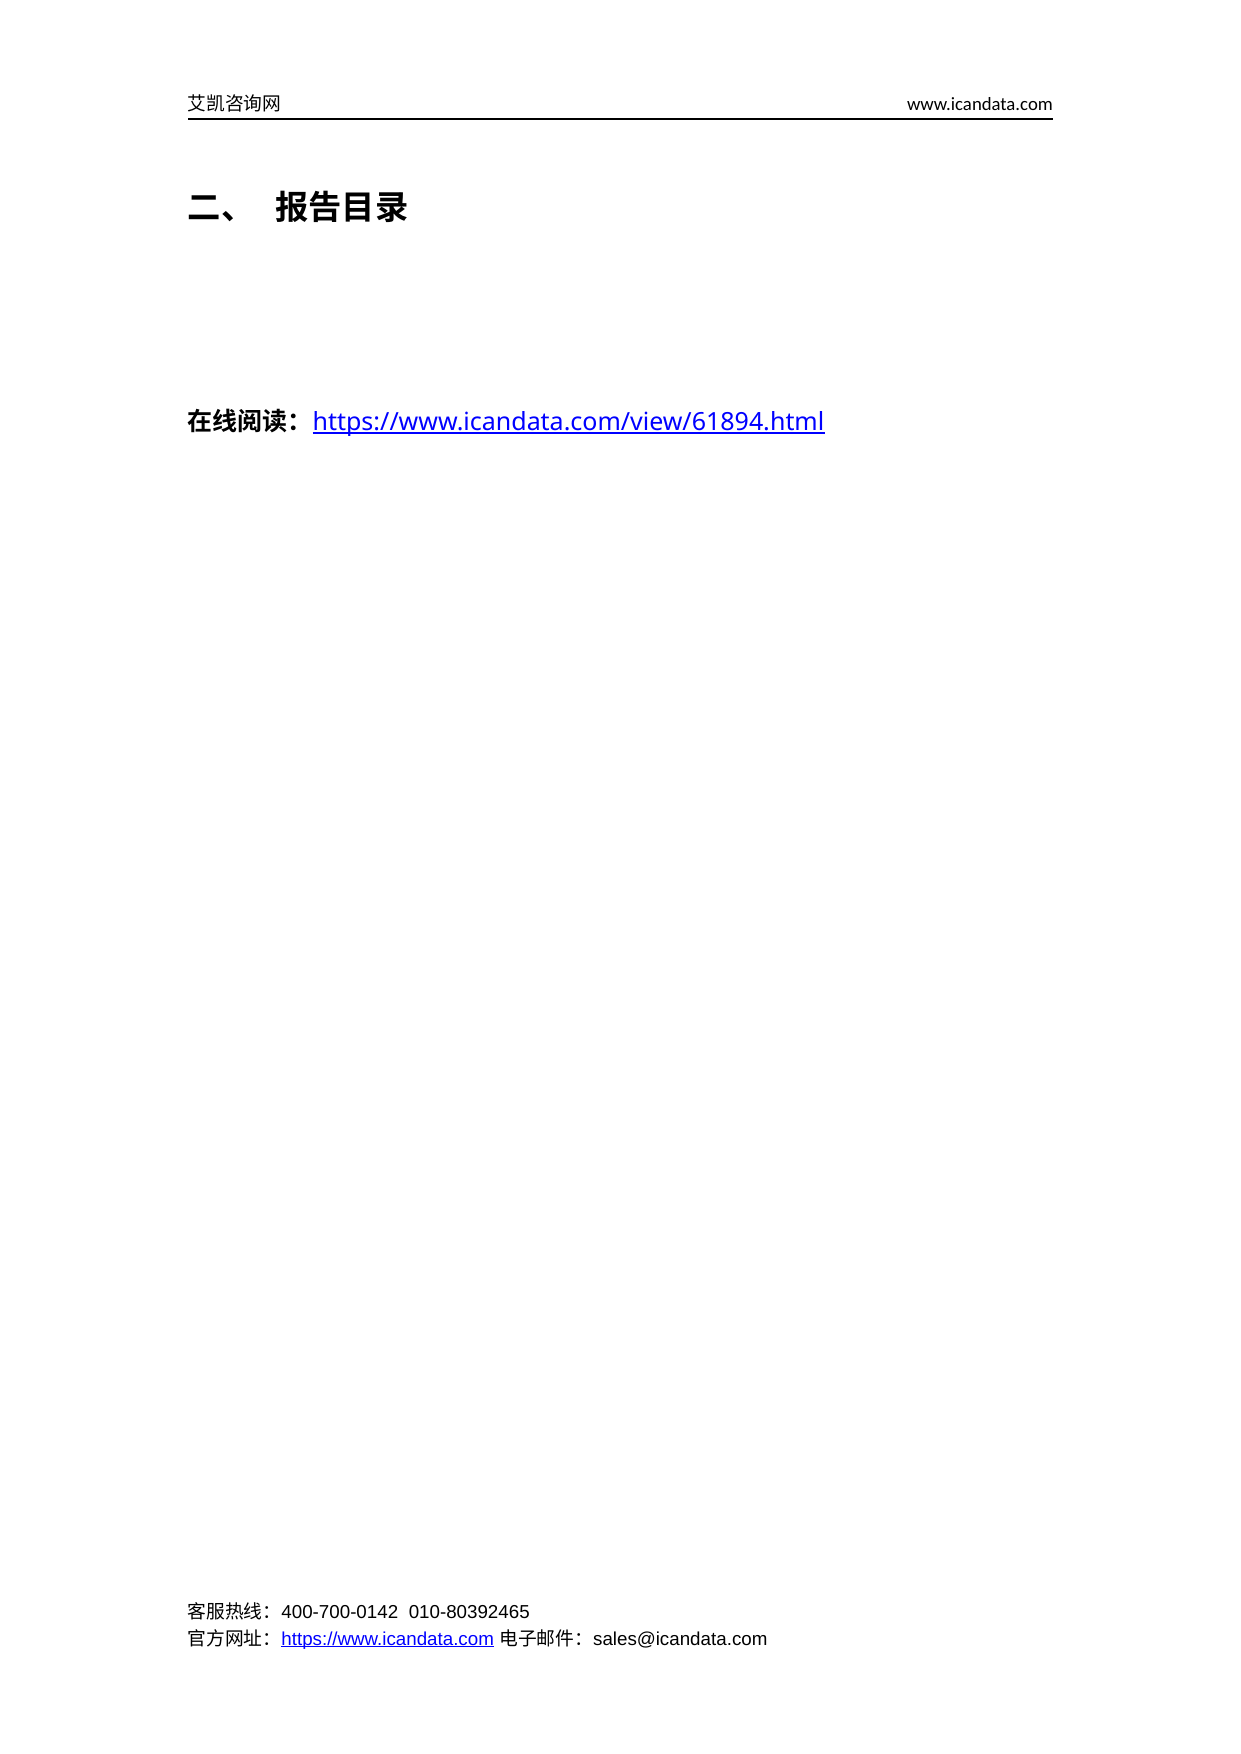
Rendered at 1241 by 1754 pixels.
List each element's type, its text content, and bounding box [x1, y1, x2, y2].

text 在线阅读：https://www.icandata.com/view/61894.html [187, 387, 1053, 452]
subtitle 报告目录 [187, 172, 1053, 237]
